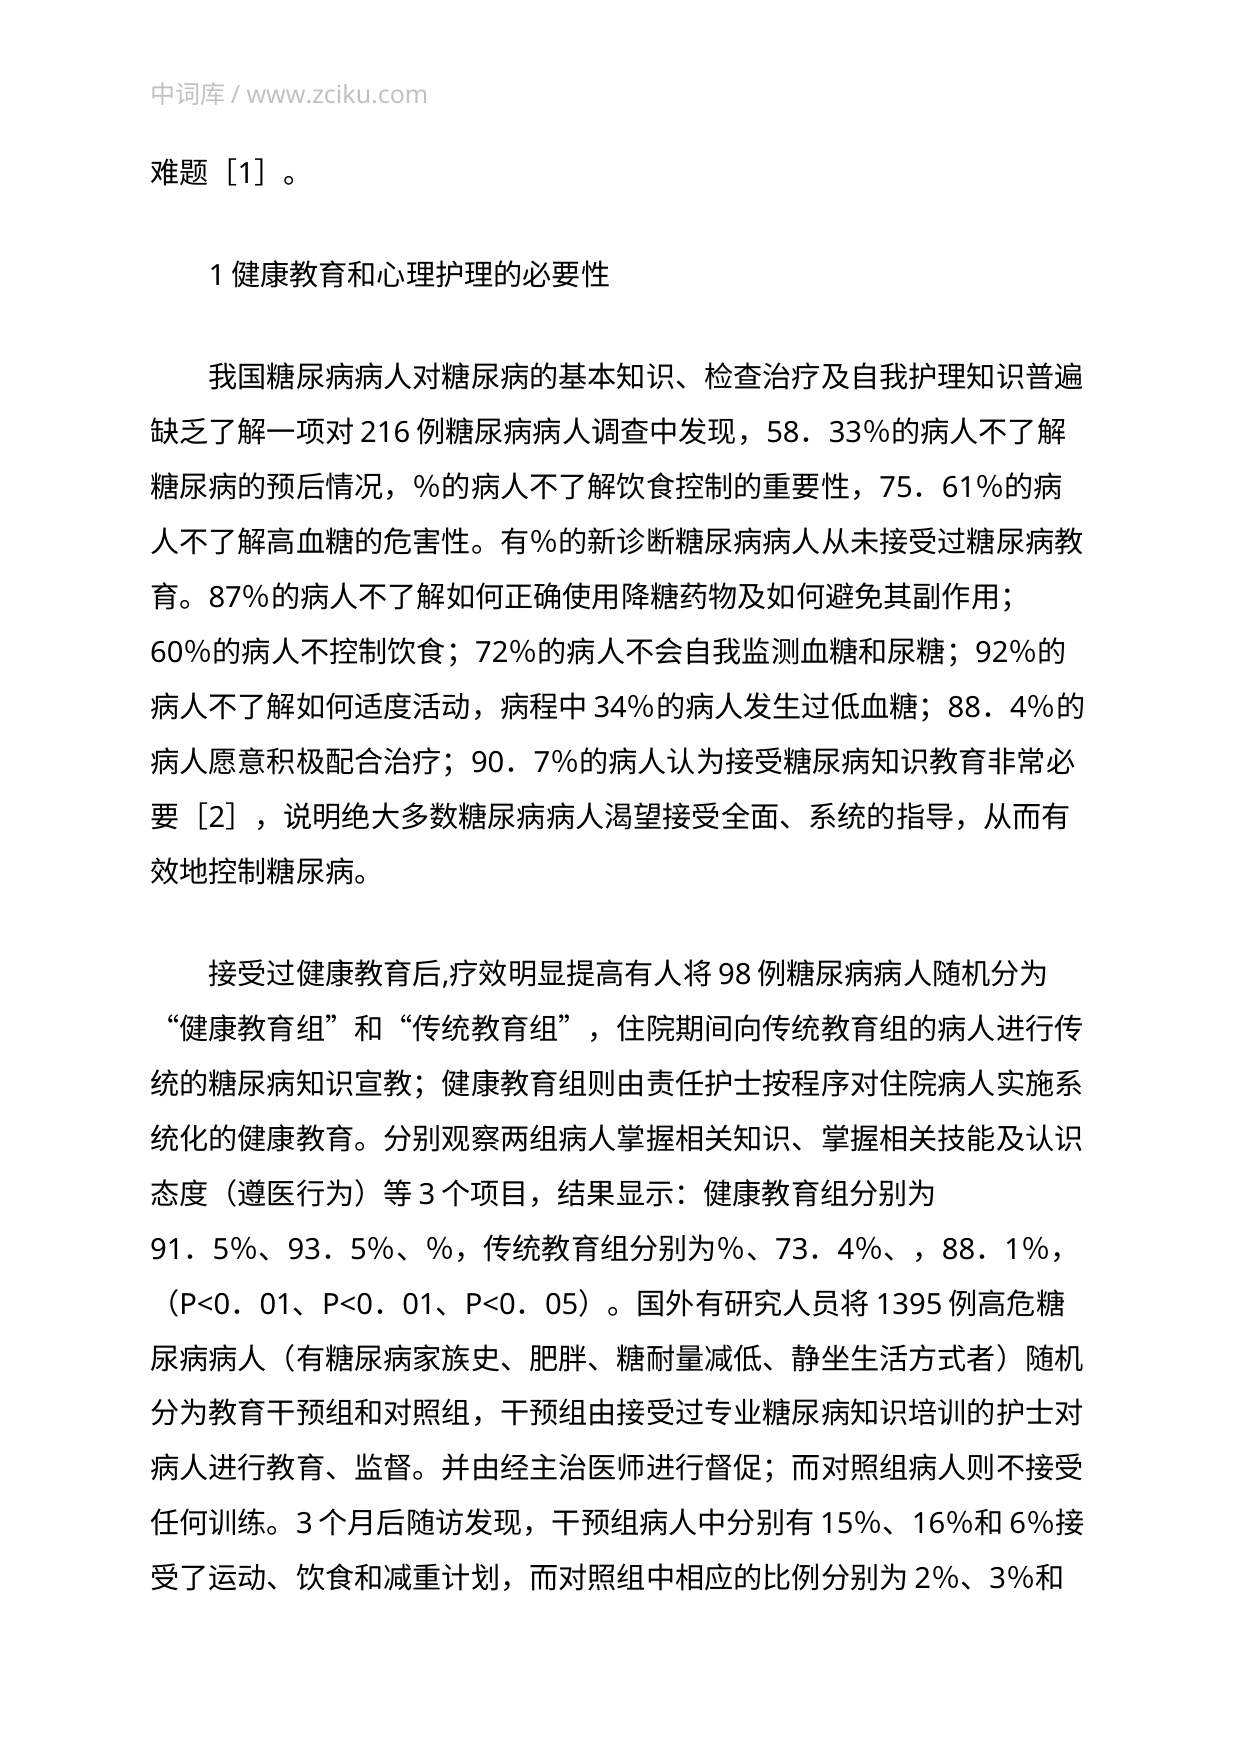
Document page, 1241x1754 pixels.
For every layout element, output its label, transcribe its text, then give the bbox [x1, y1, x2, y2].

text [150, 951, 1090, 1597]
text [150, 150, 1090, 192]
text 1健康教育和心理护理的必要性 [150, 252, 1090, 294]
text 我国糖尿病病人对糖尿病的基本知识、检查治疗及自我护理知识普遍缺乏了解一项对216例糖尿病病人调查中发现，58．33％的病人不了解糖尿病的预后情况，％的病人不了解饮食控制的重要性，75．61％的病人不了解高血糖的危害性。有％的新诊断糖尿病病人从未接受过糖尿病教育。87％的病人不了解如何正确使用降糖药物及如何避免其副作用；60％的病人不控制饮食；72％的病人不会自我监测血糖和尿糖；92％的病人不了解如何适度活动，病程中34％的病人发生过低血糖；88．4％的病人愿意积极配合治疗；90．7％的病人认为接受糖尿病知识教育非常必要［2］，说明绝大多数糖尿病病人渴望接受全面、系统的指导，从而有效地控制糖尿病。 [150, 354, 1090, 891]
